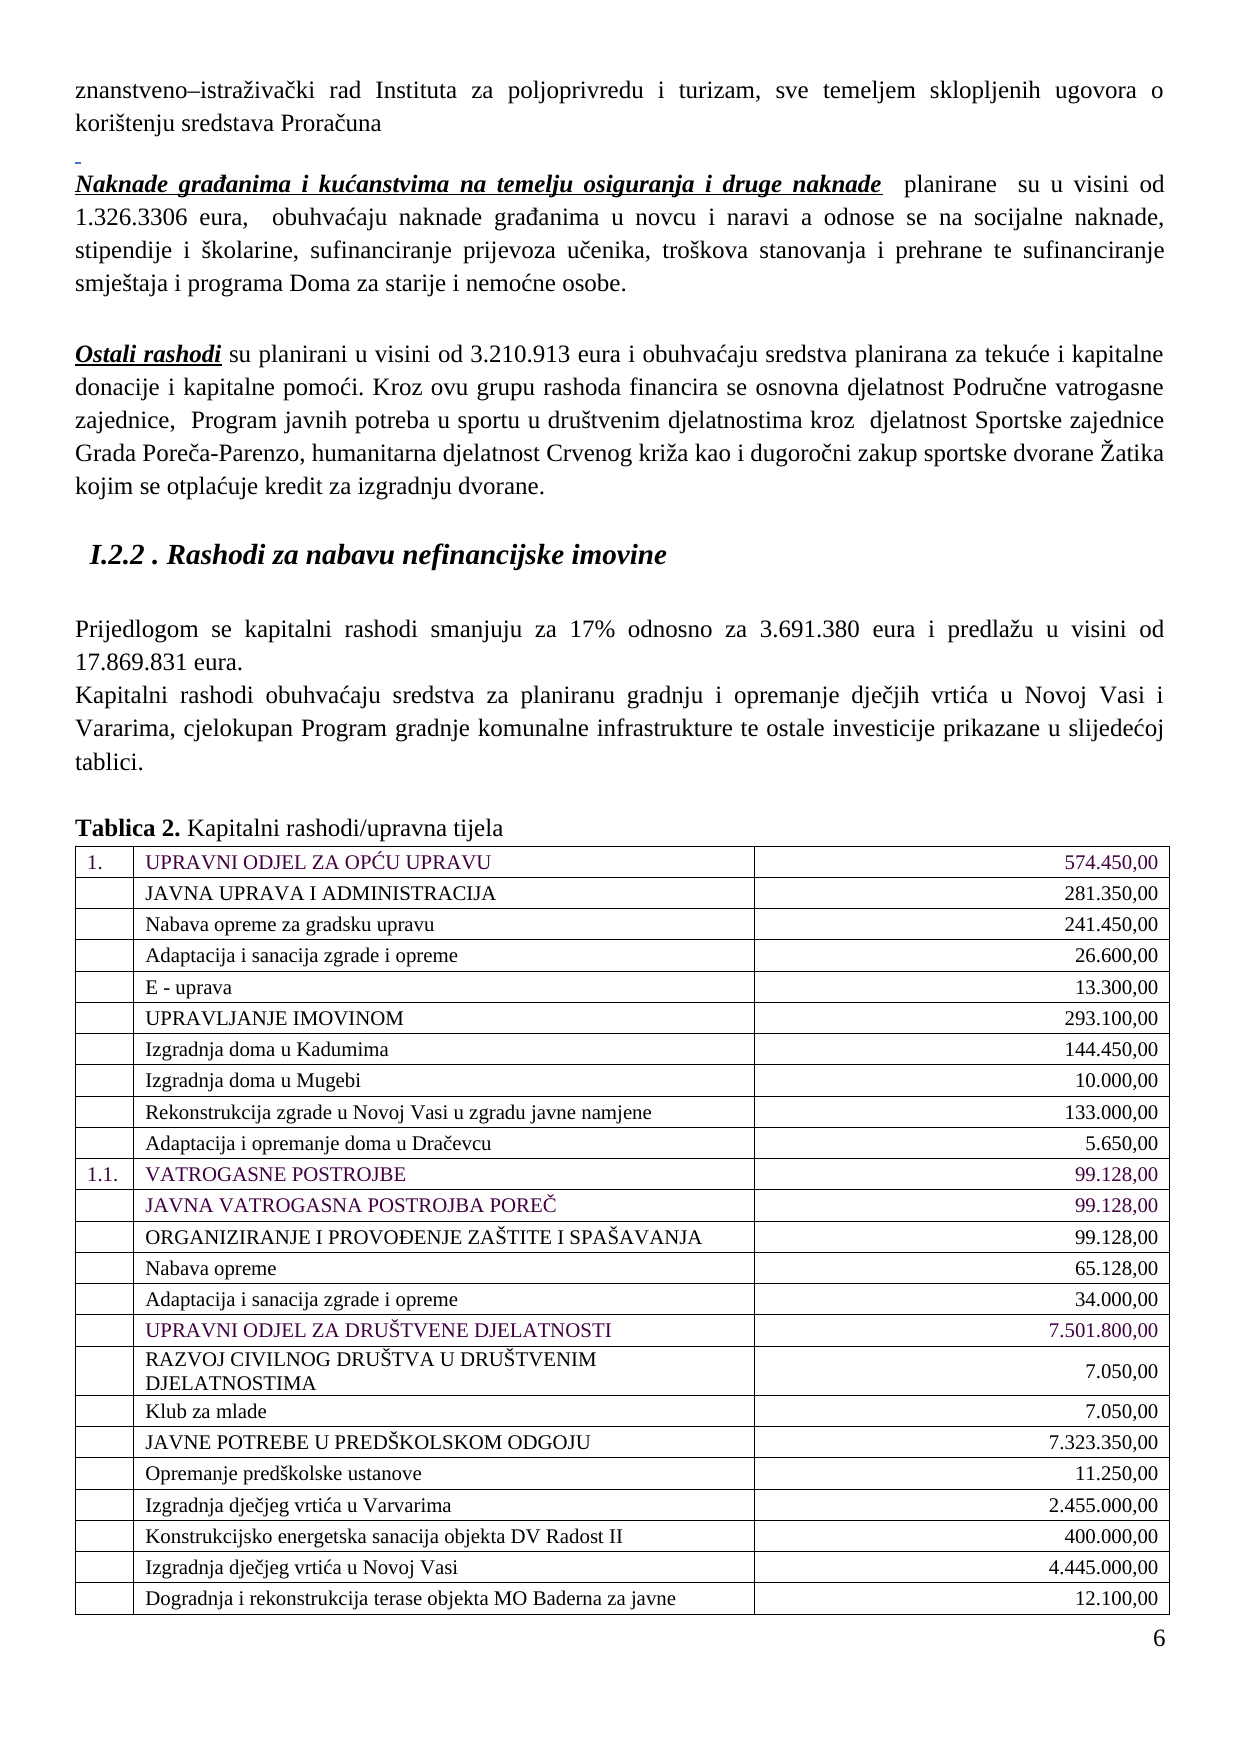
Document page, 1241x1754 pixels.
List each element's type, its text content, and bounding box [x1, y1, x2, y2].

table_cell [76, 1222, 133, 1252]
table_cell 26.600,00 [755, 940, 1169, 971]
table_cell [134, 1583, 754, 1613]
table_cell 241.450,00 [755, 909, 1169, 939]
table_cell [76, 1396, 133, 1426]
text Kapitalni rashodi obuhvaćaju sredstva za planiranu gradnju i opremanje dječjih vrtića u Novoj Vasi i Vararima, cjelokupan Program gradnje komunalne infrastrukture te ostale investicije prikazane u slijedećoj tablici. [75, 681, 1165, 775]
table_header 574.450,00 [755, 847, 1169, 877]
table_cell [76, 1128, 133, 1158]
table_cell Izgradnja doma u Kadumima [134, 1034, 754, 1064]
table_cell 12.100,00 [755, 1583, 1169, 1613]
table_cell 4.445.000,00 [755, 1552, 1169, 1582]
table_cell Nabava opreme [134, 1253, 754, 1283]
table_header 1. [76, 847, 133, 877]
table_cell [76, 1253, 133, 1283]
table_cell [76, 1097, 133, 1127]
text I.2.2 . Rashodi za nabavu nefinancijske imovine [75, 537, 1165, 571]
table_cell [76, 909, 133, 939]
table_cell 99.128,00 [755, 1159, 1169, 1189]
table_cell 10.000,00 [755, 1065, 1169, 1096]
table_cell JAVNE POTREBE U PREDŠKOLSKOM ODGOJU [134, 1427, 754, 1457]
table_cell Adaptacija i sanacija zgrade i opreme [134, 940, 754, 971]
table_cell VATROGASNE POSTROJBE [134, 1159, 754, 1189]
table_header UPRAVNI ODJEL ZA OPĆU UPRAVU [134, 847, 754, 877]
table_cell 281.350,00 [755, 878, 1169, 908]
text Prijedlogom se kapitalni rashodi smanjuju za 17% odnosno za 3.691.380 eura i predlažu u visini od 17.869.831 eura. [75, 614, 1165, 676]
table_cell [76, 1427, 133, 1457]
table_cell 2.455.000,00 [755, 1490, 1169, 1520]
table_cell 99.128,00 [755, 1222, 1169, 1252]
table_cell 133.000,00 [755, 1097, 1169, 1127]
table_cell 400.000,00 [755, 1521, 1169, 1551]
table_cell Opremanje predškolske ustanove [134, 1458, 754, 1488]
table_cell [76, 1034, 133, 1064]
table_cell Konstrukcijsko energetska sanacija objekta DV Radost II [134, 1521, 754, 1551]
table_cell UPRAVLJANJE IMOVINOM [134, 1003, 754, 1033]
table_cell 11.250,00 [755, 1458, 1169, 1488]
table_cell 7.050,00 [755, 1396, 1169, 1426]
table_cell 144.450,00 [755, 1034, 1169, 1064]
table_cell ORGANIZIRANJE I PROVOĐENJE ZAŠTITE I SPAŠAVANJA [134, 1222, 754, 1252]
table_cell Nabava opreme za gradsku upravu [134, 909, 754, 939]
table_cell RAZVOJ CIVILNOG DRUŠTVA U DRUŠTVENIM DJELATNOSTIMA [134, 1347, 754, 1395]
table_cell 34.000,00 [755, 1284, 1169, 1314]
table_cell [76, 1458, 133, 1488]
table_cell Izgradnja dječjeg vrtića u Varvarima [134, 1490, 754, 1520]
table_cell [76, 1552, 133, 1582]
table_cell Klub za mlade [134, 1396, 754, 1426]
table_cell 99.128,00 [755, 1190, 1169, 1221]
table_cell JAVNA UPRAVA I ADMINISTRACIJA [134, 878, 754, 908]
table_cell [76, 878, 133, 908]
table_cell 65.128,00 [755, 1253, 1169, 1283]
table_cell [76, 1284, 133, 1314]
table_cell Izgradnja doma u Mugebi [134, 1065, 754, 1096]
table_cell [76, 1315, 133, 1346]
table_cell [76, 940, 133, 971]
table_cell 7.323.350,00 [755, 1427, 1169, 1457]
table_cell Adaptacija i sanacija zgrade i opreme [134, 1284, 754, 1314]
table_cell [76, 1521, 133, 1551]
text Ostali rashodi su planirani u visini od 3.210.913 eura i obuhvaćaju sredstva planirana za tekuće i kapitalne donacije i kapitalne pomoći. Kroz ovu grupu rashoda financira se osnovna djelatnost Područne vatrogasne zajednice, Program javnih potreba u sportu u društvenim djelatnostima kroz djelatnost Sportske zajednice Grada Poreča-Parenzo, humanitarna djelatnost Crvenog križa kao i dugoročni zakup sportske dvorane Žatika kojim se otplaćuje kredit za izgradnju dvorane. [75, 339, 1165, 500]
table_cell [76, 972, 133, 1002]
table_cell Adaptacija i opremanje doma u Dračevcu [134, 1128, 754, 1158]
table_cell 13.300,00 [755, 972, 1169, 1002]
table_cell 1.1. [76, 1159, 133, 1189]
table_cell 7.501.800,00 [755, 1315, 1169, 1346]
table_cell [76, 1583, 133, 1613]
table_cell UPRAVNI ODJEL ZA DRUŠTVENE DJELATNOSTI [134, 1315, 754, 1346]
text Naknade građanima i kućanstvima na temelju osiguranja i druge naknade planirane su u visini od 1.326.3306 eura, obuhvaćaju naknade građanima u novcu i naravi a odnose se na socijalne naknade, stipendije i školarine, sufinanciranje prijevoza učenika, troškova stanovanja i prehrane te sufinanciranje smještaja i programa Doma za starije i nemoćne osobe. [75, 169, 1165, 296]
table_cell [76, 1347, 133, 1395]
table_cell 293.100,00 [755, 1003, 1169, 1033]
table_cell 7.050,00 [755, 1347, 1169, 1395]
text Tablica 2. Kapitalni rashodi/upravna tijela [75, 813, 1165, 841]
table_cell E - uprava [134, 972, 754, 1002]
table_cell 5.650,00 [755, 1128, 1169, 1158]
table_cell [76, 1003, 133, 1033]
table_cell Rekonstrukcija zgrade u Novoj Vasi u zgradu javne namjene [134, 1097, 754, 1127]
table_cell [76, 1190, 133, 1221]
table_cell Izgradnja dječjeg vrtića u Novoj Vasi [134, 1552, 754, 1582]
table_cell JAVNA VATROGASNA POSTROJBA POREČ [134, 1190, 754, 1221]
table_cell [76, 1065, 133, 1096]
table_cell [76, 1490, 133, 1520]
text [75, 75, 1165, 137]
